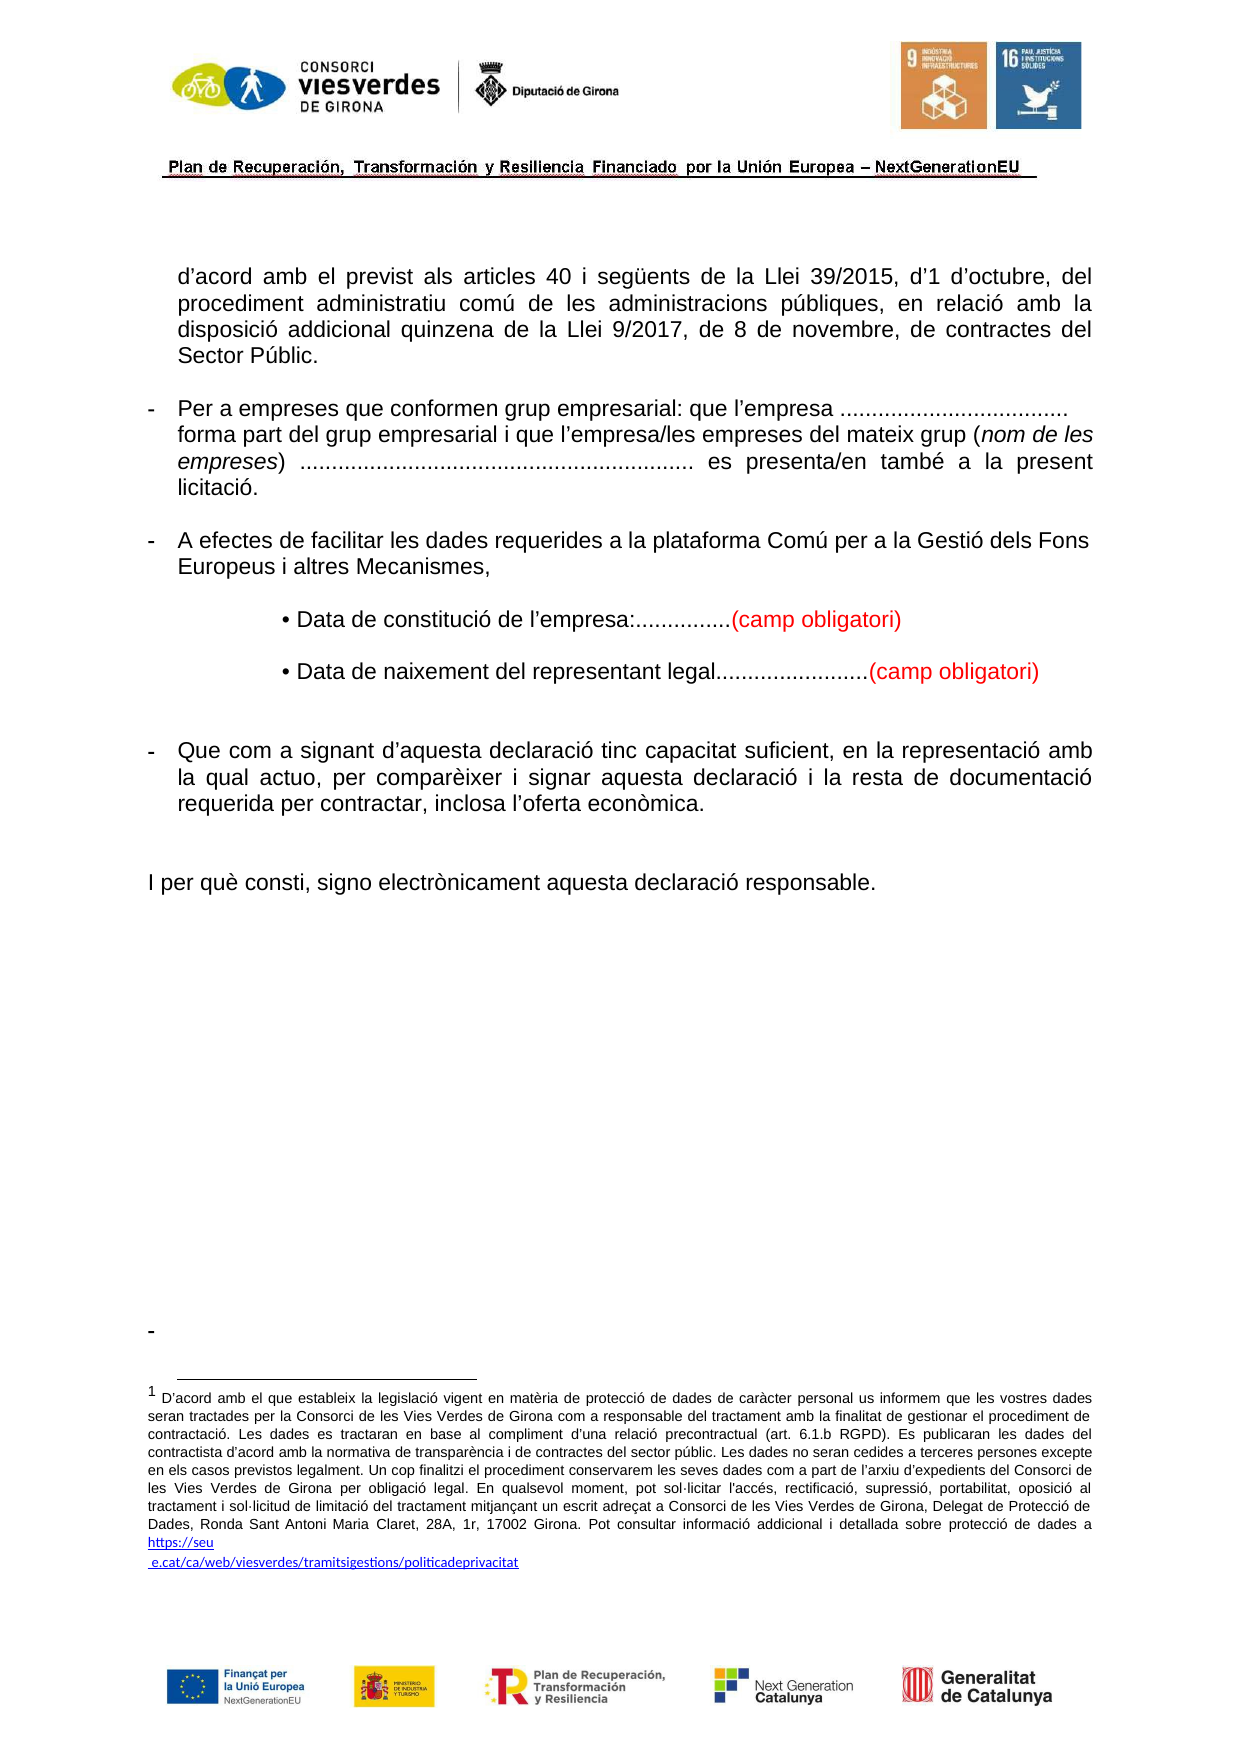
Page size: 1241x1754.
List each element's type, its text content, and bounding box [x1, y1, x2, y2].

picture [157, 41, 1082, 182]
list Data de constitució de l’empresa: (camp obligatori) [282, 606, 1151, 632]
text I per què consti, signo electrònicament aquesta declaració responsable. [148, 869, 1151, 896]
text forma part del grup empresarial i que l’empresa/les empreses del mateix grup (nom de les empreses) .............................................................. es presenta/en també a la present licitació. [177, 421, 1093, 500]
list Data de naixement del representant legal (camp obligatori) [282, 658, 1151, 685]
picture [165, 1665, 1053, 1708]
text 1 D’acord amb el que estableix la legislació vigent en matèria de protecció de dades de caràcter personal us informem que les vostres dades seran tractades per la Consorci de les Vies Verdes de Girona com a responsable del tractament amb la finalitat de gestionar el procediment de contractació. Les dades es tractaran en base al compliment d’una relació precontractual (art. 6.1.b RGPD). Es publicaran les dades del contractista d’acord amb la normativa de transparència i de contractes del sector públic. Les dades no seran cedides a terceres persones excepte en els casos previstos legalment. Un cop finalitzi el procediment conservarem les seves dades com a part de l’arxiu d’expedients del Consorci de les Vies Verdes de Girona per obligació legal. En qualsevol moment, pot sol·licitar l'accés, rectificació, supressió, portabilitat, oposició al tractament i sol·licitud de limitació del tractament mitjançant un escrit adreçat a Consorci de les Vies Verdes de Girona, Delegat de Protecció de Dades, Ronda Sant Antoni Maria Claret, 28A, 1r, 17002 Girona. Pot consultar informació addicional i detallada sobre protecció de dades a https://seu­ [148, 1374, 1093, 1551]
text Per a empreses que conformen grup empresarial: que l’empresa .................................... [177, 395, 1151, 421]
text A efectes de facilitar les dades requerides a la plataforma Comú per a la Gestió dels Fons Europeus i altres Mecanismes, [177, 527, 1151, 579]
text d’acord amb el previst als articles 40 i següents de la Llei 39/2015, d’1 d’octubre, del procediment administratiu comú de les administracions públiques, en relació amb la disposició addicional quinzena de la Llei 9/2017, de 8 de novembre, de contractes del Sector Públic. [177, 263, 1093, 369]
text Que com a signant d’aquesta declaració tinc capacitat suficient, en la representació amb la qual actuo, per comparèixer i signar aquesta declaració i la resta de documentació requerida per contractar, inclosa l’oferta econòmica. [177, 737, 1093, 816]
text e.cat/ca/web/viesverdes/tramits­i­gestions/politica­de­privacitat [148, 1553, 1151, 1571]
